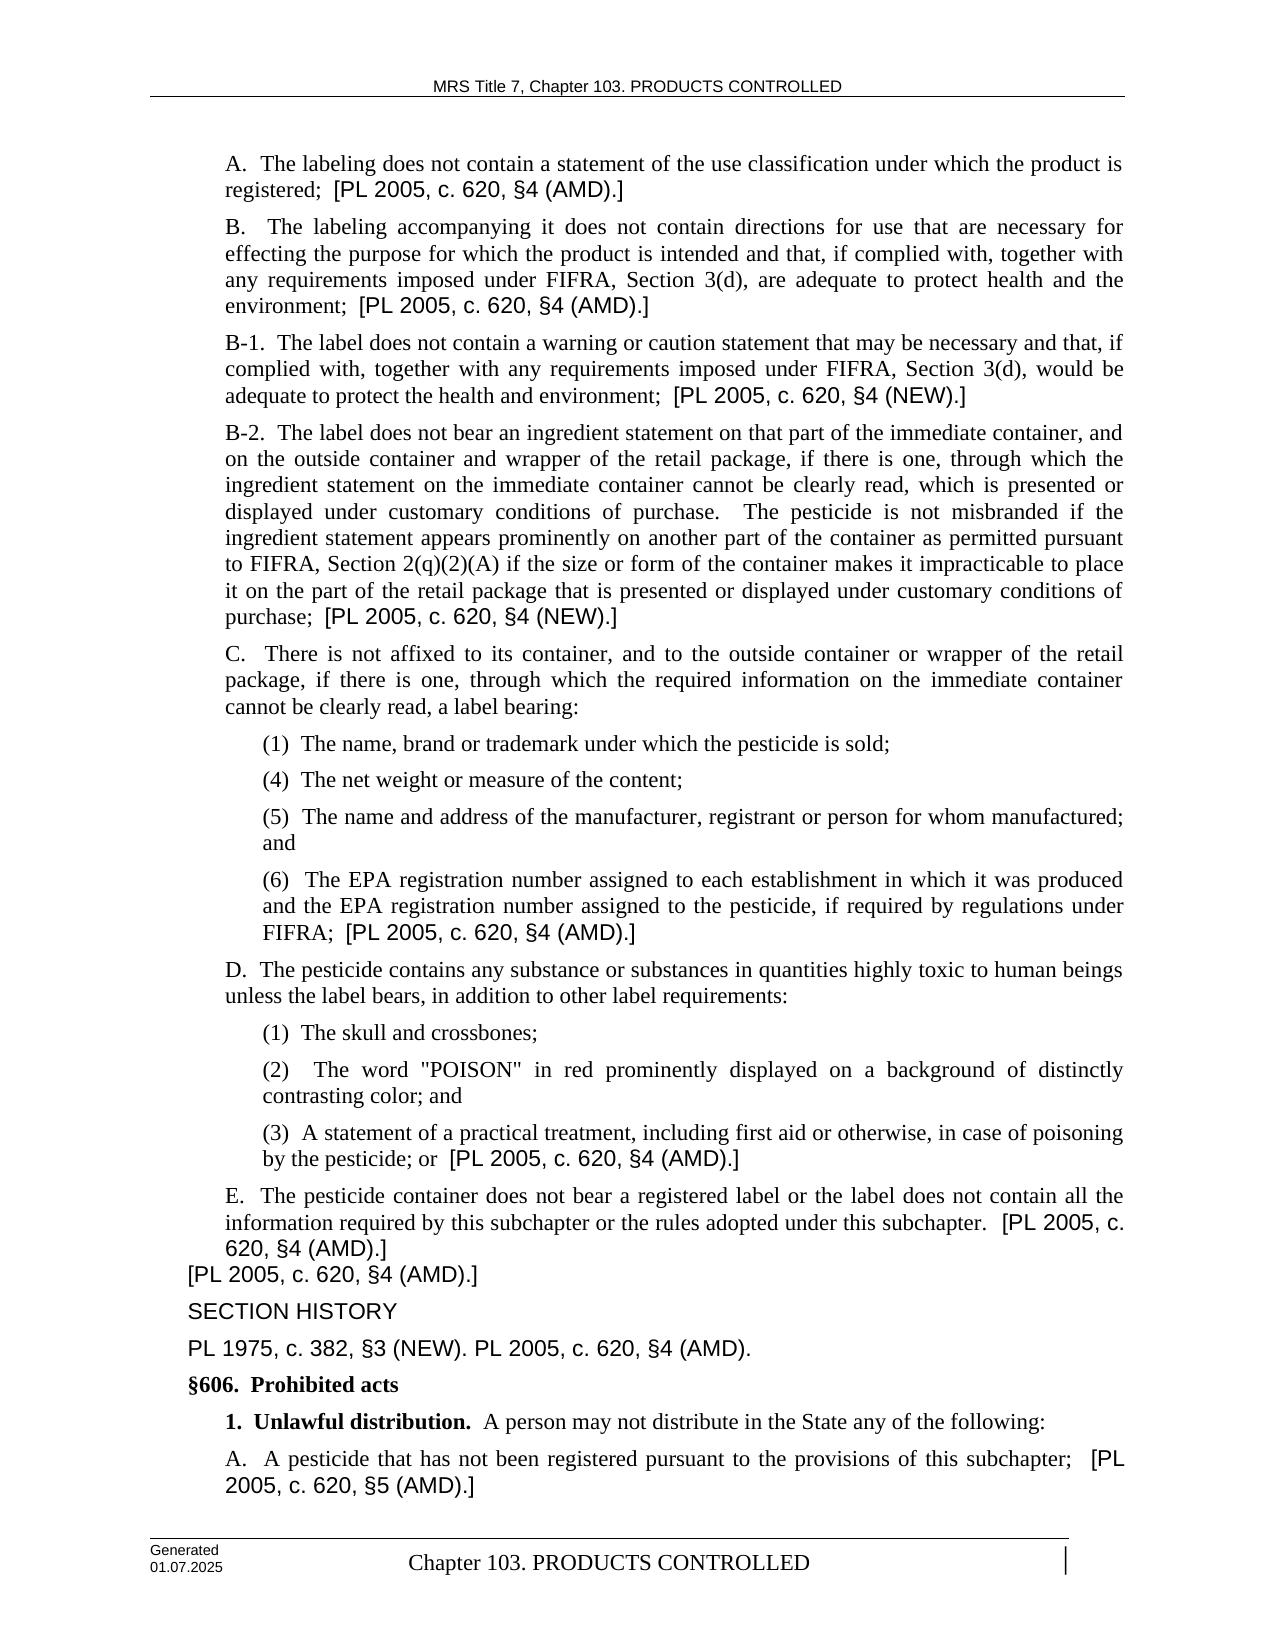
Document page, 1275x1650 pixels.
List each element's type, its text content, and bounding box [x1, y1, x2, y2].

text D. The pesticide contains any substance or substances in quantities highly toxic to human beings unless the label bears, in addition to other label requirements: [225, 956, 1125, 1008]
text (3) A statement of a practical treatment, including first aid or otherwise, in case of poisoning by the pesticide; or [PL 2005, c. 620, §4 (AMD).] [262, 1119, 1125, 1172]
text B-2. The label does not bear an ingredient statement on that part of the immediate container, and on the outside container and wrapper of the retail package, if there is one, through which the ingredient statement on the immediate container cannot be clearly read, which is presented or displayed under customary conditions of purchase. The pesticide is not misbranded if the ingredient statement appears prominently on another part of the container as permitted pursuant to FIFRA, Section 2(q)(2)(A) if the size or form of the container makes it impracticable to place it on the part of the retail package that is presented or displayed under customary conditions of purchase; [PL 2005, c. 620, §4 (NEW).] [225, 419, 1125, 630]
text A. The labeling does not contain a statement of the use classification under which the product is registered; [PL 2005, c. 620, §4 (AMD).] [225, 150, 1125, 203]
text [PL 2005, c. 620, §4 (AMD).] [187, 1261, 1125, 1288]
text B-1. The label does not contain a warning or caution statement that may be necessary and that, if complied with, together with any requirements imposed under FIFRA, Section 3(d), would be adequate to protect the health and environment; [PL 2005, c. 620, §4 (NEW).] [225, 329, 1125, 408]
text (1) The skull and crossbones; [262, 1019, 1125, 1045]
text 1. Unlawful distribution. A person may not distribute in the State any of the following: [187, 1408, 1125, 1435]
text A. A pesticide that has not been registered pursuant to the provisions of this subchapter; [PL 2005, c. 620, §5 (AMD).] [225, 1445, 1125, 1498]
text E. The pesticide container does not bear a registered label or the label does not contain all the information required by this subchapter or the rules adopted under this subchapter. [PL 2005, c. 620, §4 (AMD).] [225, 1182, 1125, 1261]
text B. The labeling accompanying it does not contain directions for use that are necessary for effecting the purpose for which the product is intended and that, if complied with, together with any requirements imposed under FIFRA, Section 3(d), are adequate to protect health and the environment; [PL 2005, c. 620, §4 (AMD).] [225, 213, 1125, 319]
text (1) The name, brand or trademark under which the pesticide is sold; [262, 729, 1125, 756]
text (5) The name and address of the manufacturer, registrant or person for whom manufactured; and [262, 803, 1125, 856]
text C. There is not affixed to its container, and to the outside container or wrapper of the retail package, if there is one, through which the required information on the immediate container cannot be clearly read, a label bearing: [225, 640, 1125, 719]
text SECTION HISTORY [187, 1298, 1125, 1324]
text §606. Prohibited acts [187, 1372, 1125, 1398]
text (4) The net weight or measure of the content; [262, 766, 1125, 793]
text (6) The EPA registration number assigned to each establishment in which it was produced and the EPA registration number assigned to the pesticide, if required by regulations under FIFRA; [PL 2005, c. 620, §4 (AMD).] [262, 866, 1125, 945]
text (2) The word "POISON" in red prominently displayed on a background of distinctly contrasting color; and [262, 1056, 1125, 1108]
text PL 1975, c. 382, §3 (NEW). PL 2005, c. 620, §4 (AMD). [187, 1335, 1125, 1361]
